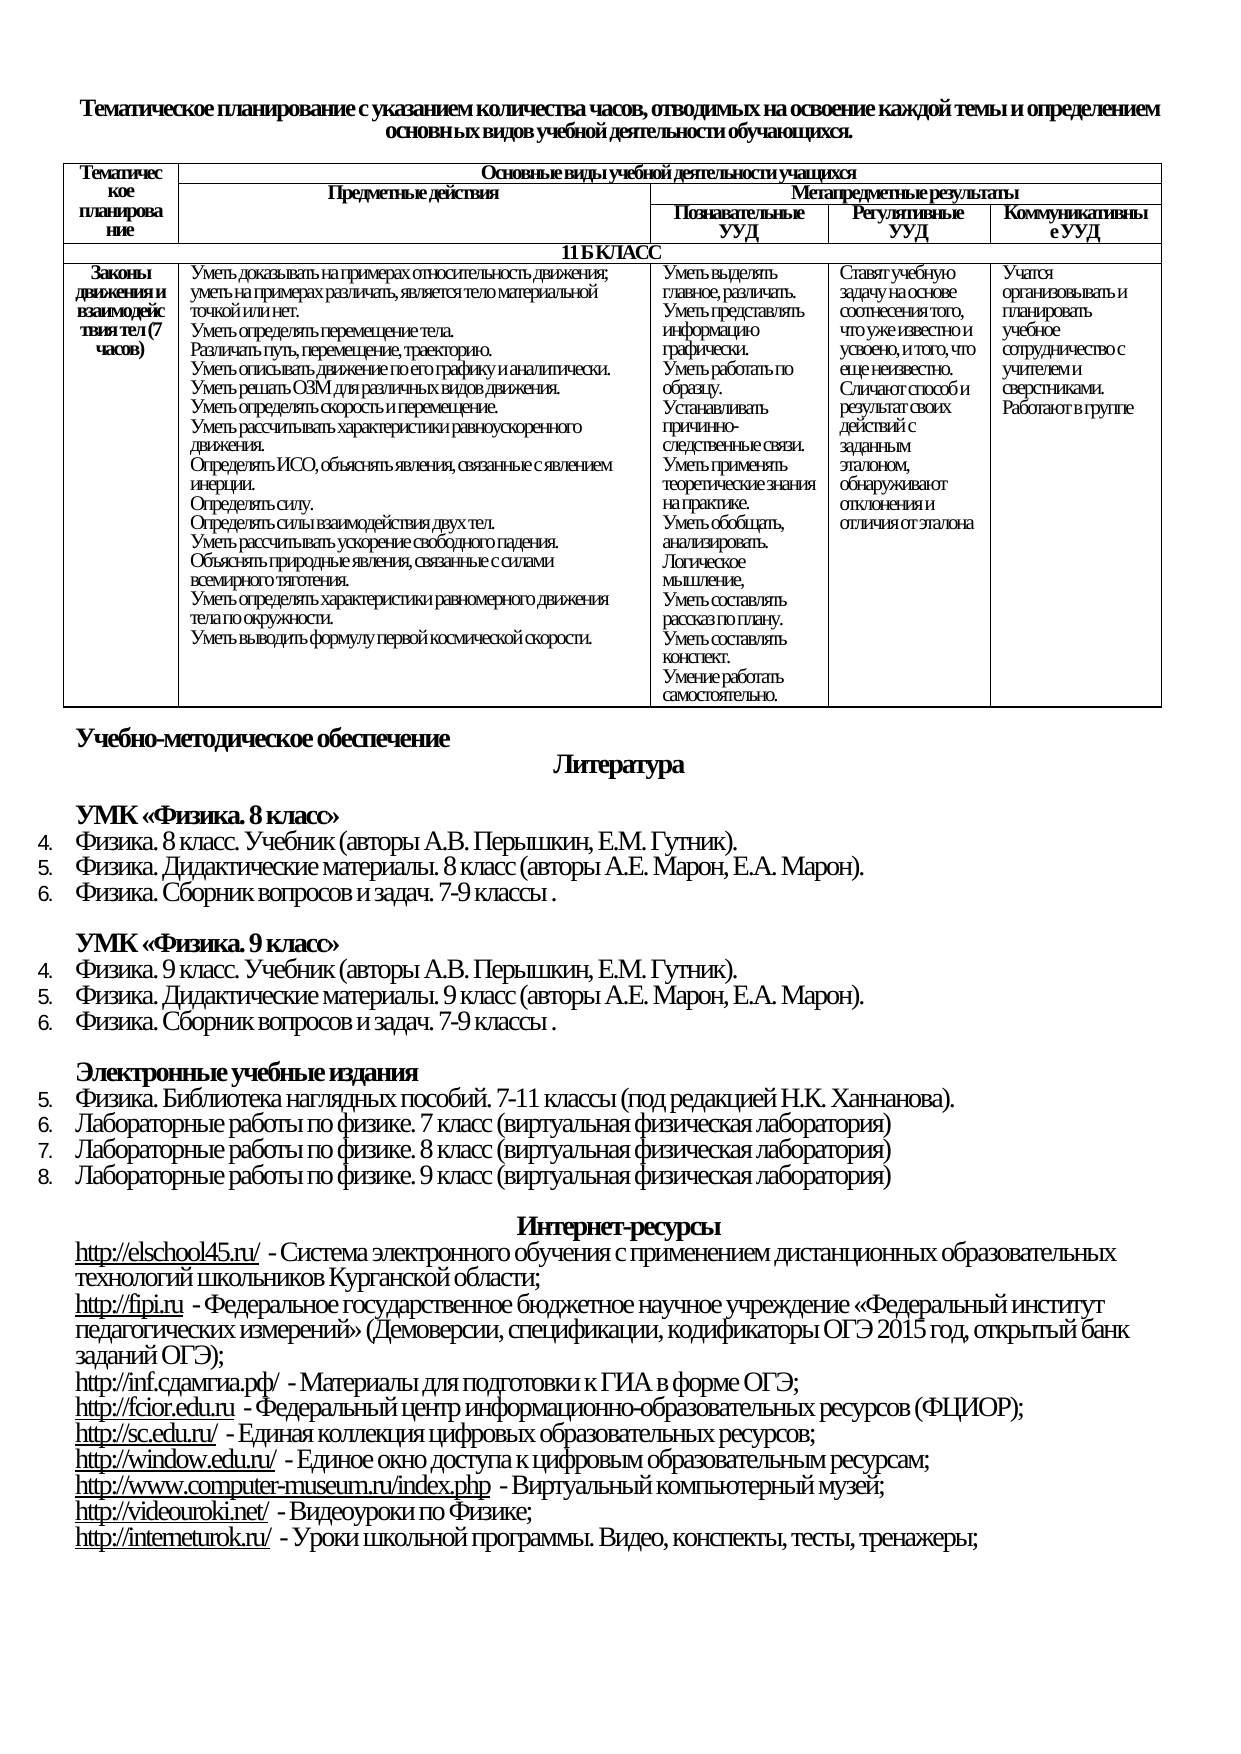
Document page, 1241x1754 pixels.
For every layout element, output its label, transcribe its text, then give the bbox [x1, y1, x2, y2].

list Лабораторные работы по физике. 9 класс (виртуальная физическая лаборатория) [346, 1164, 642, 1190]
table_cell Уметь выделять главное, различать. Уметь представлять информацию графически. Уметь работать по образцу. Устанавливать причинно-следственные связи. Уметь применять теоретические знания на практике. Уметь обобщать, анализировать. Логическое мышление, Уметь составлять рассказ по плану. Уметь составлять конспект. Умение работать самостоятельно. [651, 264, 828, 706]
text http://fipi.ru - Федеральное государственное бюджетное научное учреждение «Федеральный институт педагогических измерений» (Демоверсии, спецификации, кодификаторы ОГЭ 2015 год, открытый банк заданий ОГЭ); [75, 1293, 1165, 1370]
text http://fcior.edu.ru - Федеральный центр информационно-образовательных ресурсов (ФЦИОР); [75, 1396, 498, 1422]
text http://fcior.edu.ru - Федеральный центр информационно-образовательных ресурсов (ФЦИОР); [500, 1396, 1165, 1422]
table_header Тематическое планирование [64, 164, 178, 243]
text УМК «Физика. 8 класс» [75, 803, 1165, 829]
text http://elschool45.ru/ - Система электронного обучения с применением дистанционных образовательных технологий школьников Курганской области; [75, 1241, 1165, 1293]
list Физика. Сборник вопросов и задач. 7-9 классы . [37, 881, 1165, 907]
text УМК «Физика. 9 класс» [75, 932, 1165, 958]
text http://sc.edu.ru/ - Единая коллекция цифровых образовательных ресурсов; [464, 1422, 1165, 1448]
text Электронные учебные издания [75, 1061, 278, 1086]
list Лабораторные работы по физике. 7 класс (виртуальная физическая лаборатория) [644, 1112, 1165, 1138]
list Лабораторные работы по физике. 7 класс (виртуальная физическая лаборатория) [346, 1112, 642, 1138]
table_cell Учатся организовывать и планировать учебное сотрудничество с учителем и сверстниками. Работают в группе [991, 264, 1161, 706]
list Лабораторные работы по физике. 8 класс (виртуальная физическая лаборатория) [346, 1138, 642, 1164]
text http://sc.edu.ru/ - Единая коллекция цифровых образовательных ресурсов; [75, 1422, 462, 1448]
list Физика. Дидактические материалы. 8 класс (авторы А.Е. Марон, Е.А. Марон). [37, 855, 1165, 881]
list Физика. Библиотека наглядных пособий. 7-11 классы (под редакцией Н.К. Ханнанова). [37, 1086, 1165, 1112]
table_cell Ставят учебную задачу на основе соотнесения того, что уже известно и усвоено, и того, что еще неизвестно. Сличают способ и результат своих действий с заданным эталоном, обнаруживают отклонения и отличия от эталона [829, 264, 990, 706]
table_header Основные виды учебной деятельности учащихся [179, 164, 1161, 183]
text Тематическое планирование с указанием количества часов, отводимых на освоение каждой темы и определением основных видов учебной деятельности обучающихся. [75, 98, 1165, 144]
text Литература [75, 752, 1165, 778]
text http://videouroki.net/ - Видеоуроки по Физике; [75, 1499, 1165, 1525]
list Физика. Дидактические материалы. 9 класс (авторы А.Е. Марон, Е.А. Марон). [37, 984, 1165, 1009]
table_cell Уметь доказывать на примерах относительность движения; уметь на примерах различать, является тело материальной точкой или нет. Уметь определять перемещение тела. Различать путь, перемещение, траекторию. Уметь описывать движение по его графику и аналитически. Уметь решать ОЗМ для различных видов движения. Уметь определять скорость и перемещение. Уметь рассчитывать характеристики равноускоренного движения. Определять ИСО, объяснять явления, связанные с явлением инерции. Определять силу. Определять силы взаимодействия двух тел. Уметь рассчитывать ускорение свободного падения. Объяснять природные явления, связанные с силами всемирного тяготения. Уметь определять характеристики равномерного движения тела по окружности. Уметь выводить формулу первой космической скорости. [179, 264, 650, 706]
text http://www.computer-museum.ru/index.php - Виртуальный компьютерный музей; [75, 1474, 1165, 1499]
text Учебно-методическое обеспечение [75, 727, 1165, 752]
list Лабораторные работы по физике. 8 класс (виртуальная физическая лаборатория) [644, 1138, 1165, 1164]
table_cell Предметные действия [179, 184, 650, 243]
table_cell Познавательные УУД [651, 205, 828, 243]
table_cell 11 Б КЛАСС [64, 244, 1161, 263]
text Электронные учебные издания [237, 1061, 1165, 1086]
list Физика. 8 класс. Учебник (авторы А.В. Перышкин, Е.М. Гутник). [37, 829, 1165, 855]
list Лабораторные работы по физике. 9 класс (виртуальная физическая лаборатория) [644, 1164, 1165, 1190]
table_cell Метапредметные результаты [651, 184, 1161, 203]
list Лабораторные работы по физике. 7 класс (виртуальная физическая лаборатория) [37, 1112, 344, 1138]
list Лабораторные работы по физике. 8 класс (виртуальная физическая лаборатория) [37, 1138, 344, 1164]
table_cell Коммуникативные УУД [991, 205, 1161, 243]
text http://inf.сдамгиа.рф/ - Материалы для подготовки к ГИА в форме ОГЭ; [75, 1370, 1165, 1396]
list Лабораторные работы по физике. 9 класс (виртуальная физическая лаборатория) [37, 1164, 344, 1190]
text http://interneturok.ru/ - Уроки школьной программы. Видео, конспекты, тесты, тренажеры; [75, 1525, 1165, 1551]
table_cell Регулятивные УУД [829, 205, 990, 243]
text http://window.edu.ru/ - Единое окно доступа к цифровым образовательным ресурсам; [568, 1448, 1165, 1474]
text http://window.edu.ru/ - Единое окно доступа к цифровым образовательным ресурсам; [75, 1448, 566, 1474]
table_cell Законы движения и взаимодействия тел (7 часов) [64, 264, 178, 706]
list Физика. 9 класс. Учебник (авторы А.В. Перышкин, Е.М. Гутник). [37, 958, 1165, 984]
list Физика. Сборник вопросов и задач. 7-9 классы . [37, 1009, 1165, 1035]
text Интернет-ресурсы [75, 1215, 1165, 1241]
